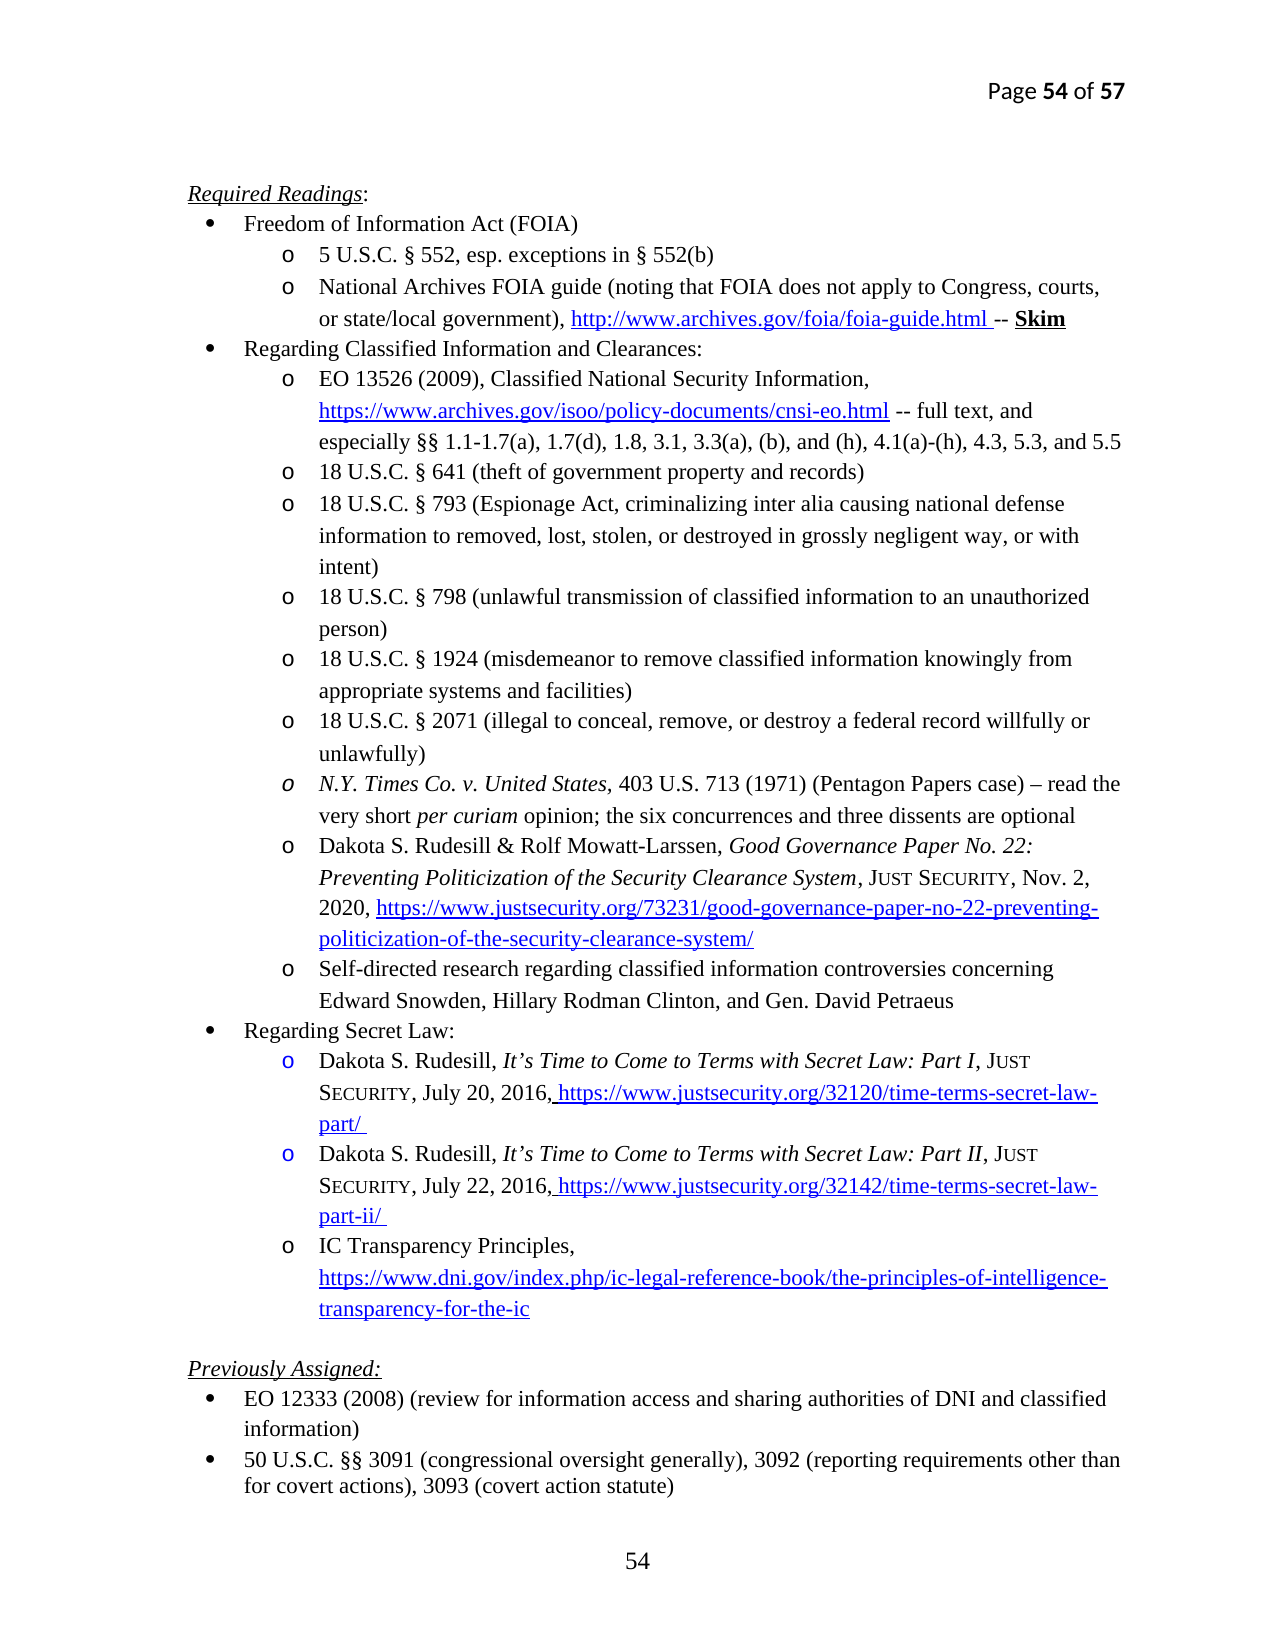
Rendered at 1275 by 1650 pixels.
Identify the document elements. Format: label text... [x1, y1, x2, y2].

list 18 U.S.C. § 641 (theft of government property and records) [281, 458, 1125, 486]
list 50 U.S.C. §§ 3091 (congressional oversight generally), 3092 (reporting requirements other than for covert actions), 3093 (covert action statute) [206, 1446, 1125, 1498]
list 18 U.S.C. § 1924 (misdemeanor to remove classified information knowingly from appropriate systems and facilities) [281, 645, 1125, 704]
list EO 13526 (2009), Classified National Security Information, https://www.archives.gov/isoo/policy-documents/cnsi-eo.html -- full text, and especially §§ 1.1-1.7(a), 1.7(d), 1.8, 3.1, 3.3(a), (b), and (h), 4.1(a)-(h), 4.3, 5.3, and 5.5 [281, 366, 1125, 454]
list 18 U.S.C. § 798 (unlawful transmission of classified information to an unauthorized person) [281, 583, 1125, 641]
list EO 12333 (2008) (review for information access and sharing authorities of DNI and classified information) [206, 1385, 1125, 1442]
list Freedom of Information Act (FOIA) [206, 210, 1125, 237]
list Regarding Classified Information and Clearances: [206, 335, 1125, 362]
list Dakota S. Rudesill, It’s Time to Come to Terms with Secret Law: Part II, Just Security, July 22, 2016, https://www.justsecurity.org/32142/time-terms-secret-law-part-ii/ [281, 1140, 1125, 1228]
list Self-directed research regarding classified information controversies concerning Edward Snowden, Hillary Rodman Clinton, and Gen. David Petraeus [281, 955, 1125, 1013]
list 5 U.S.C. § 552, esp. exceptions in § 552(b) [281, 241, 1125, 269]
list 18 U.S.C. § 793 (Espionage Act, criminalizing inter alia causing national defense information to removed, lost, stolen, or destroyed in grossly negligent way, or with intent) [281, 490, 1125, 579]
list N.Y. Times Co. v. United States, 403 U.S. 713 (1971) (Pentagon Papers case) – read the very short per curiam opinion; the six concurrences and three dissents are optional [281, 770, 1125, 828]
list 18 U.S.C. § 2071 (illegal to conceal, remove, or destroy a federal record willfully or unlawfully) [281, 707, 1125, 766]
list Regarding Secret Law: [206, 1017, 1125, 1043]
list Dakota S. Rudesill, It’s Time to Come to Terms with Secret Law: Part I, Just Security, July 20, 2016, https://www.justsecurity.org/32120/time-terms-secret-law-part/ [281, 1047, 1125, 1136]
list Dakota S. Rudesill & Rolf Mowatt-Larssen, Good Governance Paper No. 22: Preventing Politicization of the Security Clearance System, Just Security, Nov. 2, 2020, https://www.justsecurity.org/73231/good-governance-paper-no-22-preventing-politicization-of-the-security-clearance-system/ [281, 832, 1125, 951]
list IC Transparency Principles, https://www.dni.gov/index.php/ic-legal-reference-book/the-principles-of-intelligence-transparency-for-the-ic [281, 1232, 1125, 1321]
text Required Readings: [187, 180, 1125, 207]
text Previously Assigned: [187, 1355, 1125, 1381]
list National Archives FOIA guide (noting that FOIA does not apply to Congress, courts, or state/local government), http://www.archives.gov/foia/foia-guide.html -- Skim [281, 273, 1125, 331]
